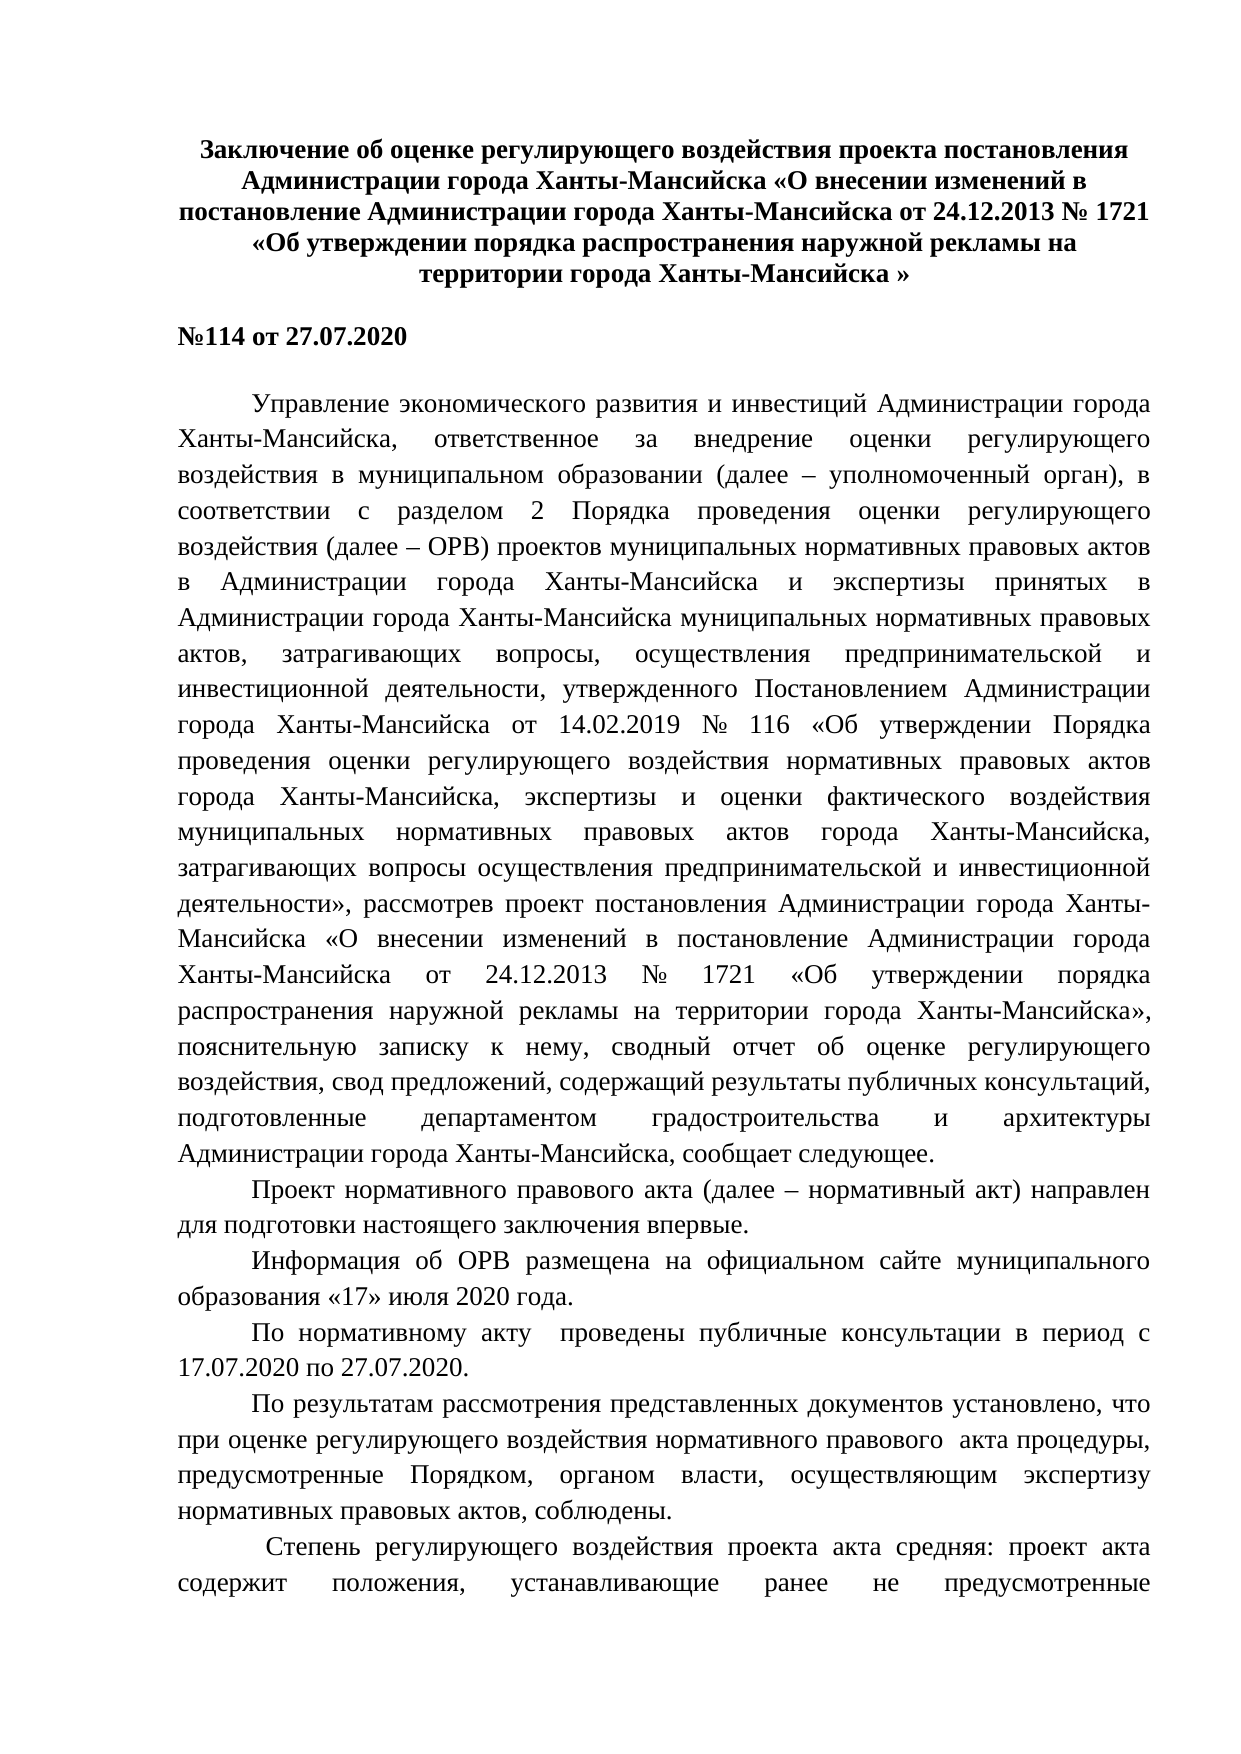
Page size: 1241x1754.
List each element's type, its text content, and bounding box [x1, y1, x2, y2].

text По результатам рассмотрения представленных документов установлено, что при оценке регулирующего воздействия нормативного правового акта процедуры, предусмотренные Порядком, органом власти, осуществляющим экспертизу нормативных правовых актов, соблюдены. [177, 1387, 1152, 1525]
text №114 от 27.07.2020 [177, 320, 1152, 351]
text Проект нормативного правового акта (далее – нормативный акт) направлен для подготовки настоящего заключения впервые. [177, 1173, 1152, 1239]
text Заключение об оценке регулирующего воздействия проекта постановления Администрации города Ханты-Мансийска «О внесении изменений в постановление Администрации города Ханты-Мансийска от 24.12.2013 № 1721 «Об утверждении порядка распространения наружной рекламы на территории города Ханты-Мансийска » [177, 133, 1152, 289]
text Управление экономического развития и инвестиций Администрации города Ханты-Мансийска, ответственное за внедрение оценки регулирующего воздействия в муниципальном образовании (далее – уполномоченный орган), в соответствии с разделом 2 Порядка проведения оценки регулирующего воздействия (далее – ОРВ) проектов муниципальных нормативных правовых актов в Администрации города Ханты-Мансийска и экспертизы принятых в Администрации города Ханты-Мансийска муниципальных нормативных правовых актов, затрагивающих вопросы, осуществления предпринимательской и инвестиционной деятельности, утвержденного Постановлением Администрации города Ханты-Мансийска от 14.02.2019 № 116 «Об утверждении Порядка проведения оценки регулирующего воздействия нормативных правовых актов города Ханты-Мансийска, экспертизы и оценки фактического воздействия муниципальных нормативных правовых актов города Ханты-Мансийска, затрагивающих вопросы осуществления предпринимательской и инвестиционной деятельности», рассмотрев проект постановления Администрации города Ханты-Мансийска «О внесении изменений в постановление Администрации города Ханты-Мансийска от 24.12.2013 № 1721 «Об утверждении порядка распространения наружной рекламы на территории города Ханты-Мансийска», пояснительную записку к нему, сводный отчет об оценке регулирующего воздействия, свод предложений, содержащий результаты публичных консультаций, подготовленные департаментом градостроительства и архитектуры Администрации города Ханты-Мансийска, сообщает следующее. [177, 387, 1152, 1168]
text По нормативному акту проведены публичные консультации в период с 17.07.2020 по 27.07.2020. [177, 1316, 1152, 1382]
text Информация об ОРВ размещена на официальном сайте муниципального образования «17» июля 2020 года. [177, 1244, 1152, 1311]
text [177, 1530, 1152, 1597]
